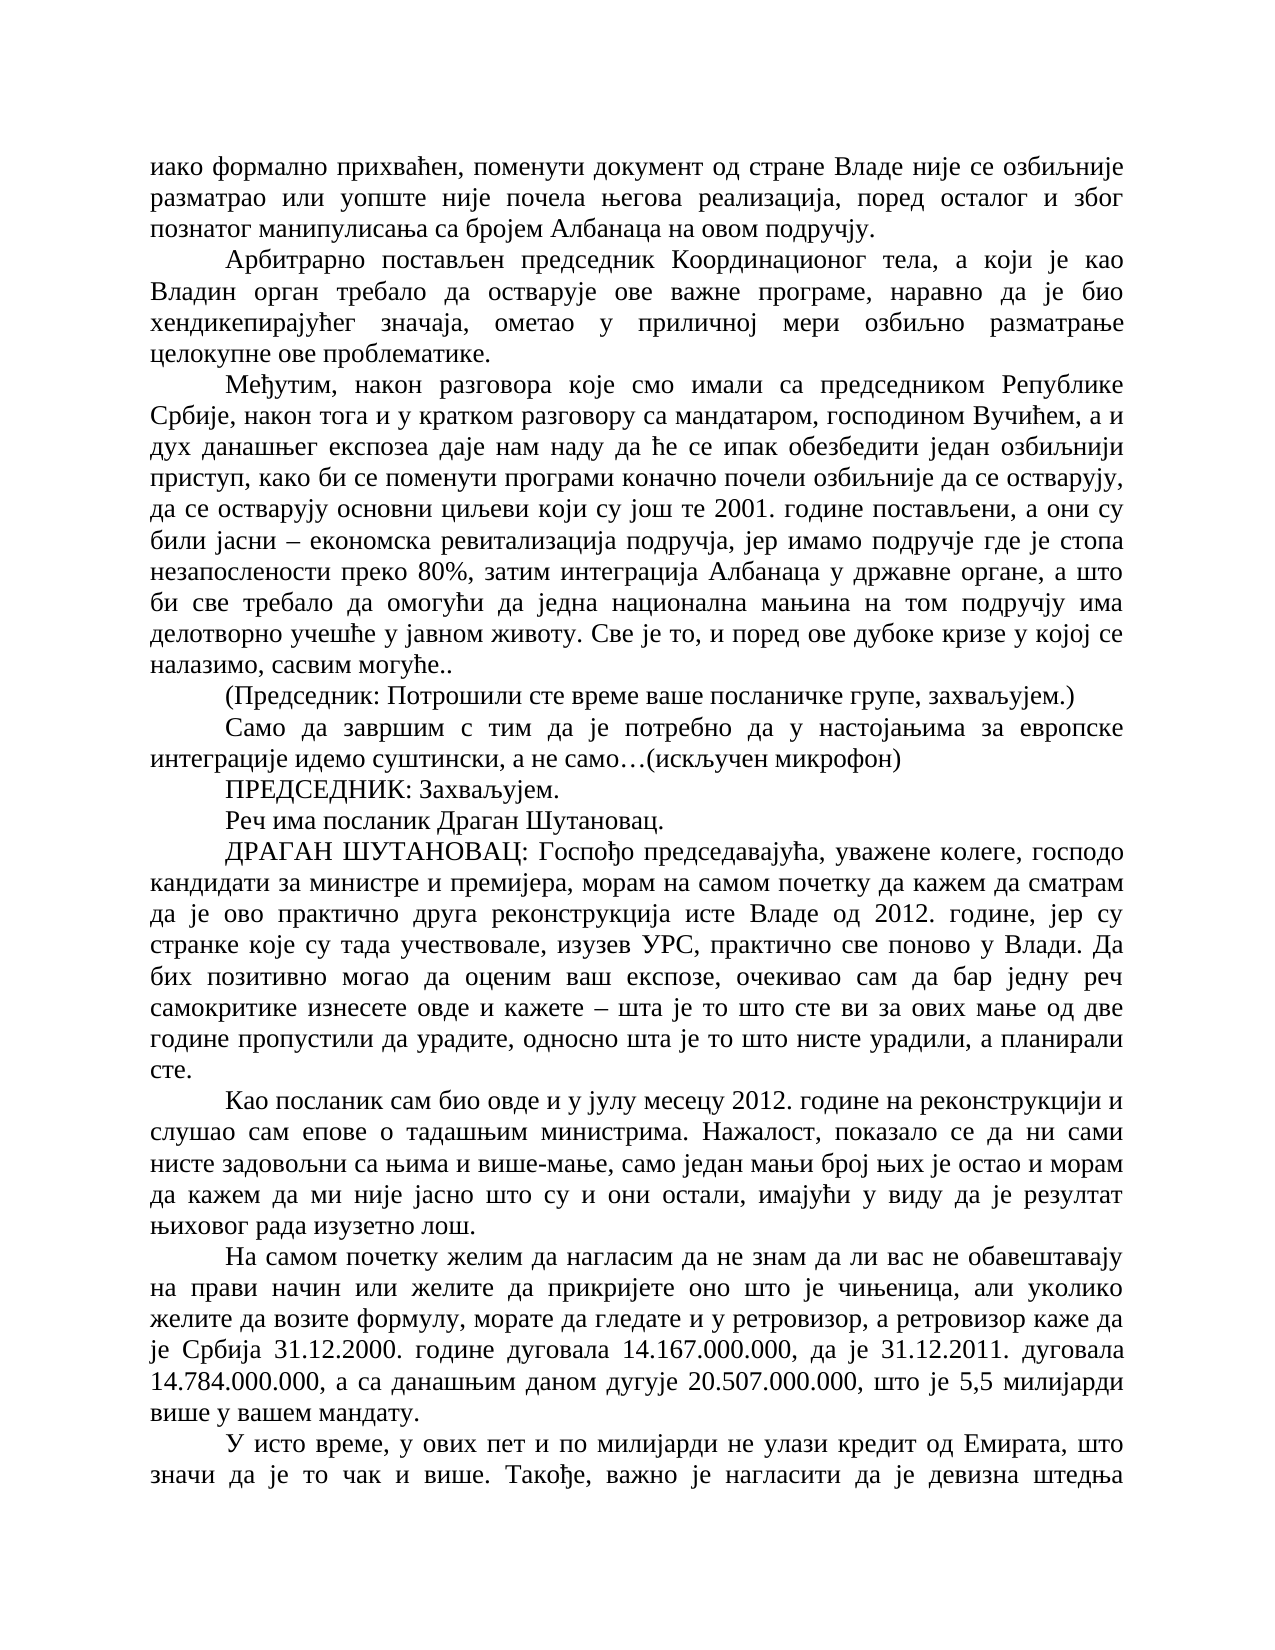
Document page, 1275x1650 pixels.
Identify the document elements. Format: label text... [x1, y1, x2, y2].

text ДРАГАН ШУТАНОВАЦ: Госпођо председавајућа, уважене колеге, господо кандидати за министре и премијера, морам на самом почетку да кажем да сматрам да је ово практично друга реконструкција исте Владе од 2012. године, јер су странке које су тада учествовале, изузев УРС, практично све поново у Влади. Да бих позитивно могао да оценим ваш експозе, очекивао сам да бар једну реч самокритике изнесете овде и кажете – шта је то што сте ви за ових мање од две године пропустили да урадите, односно шта је то што нисте урадили, а планирали сте. [150, 835, 1125, 1084]
text На самом почетку желим да нагласим да не знам да ли вас не обавештавају на прави начин или желите да прикријете оно што је чињеница, али уколико желите да возите формулу, морате да гледате и у ретровизор, а ретровизор каже да је Србија 31.12.2000. године дуговала 14.167.000.000, да је 31.12.2011. дуговала 14.784.000.000, а са данашњим даном дугује 20.507.000.000, што је 5,5 милијарди више у вашем мандату. [150, 1240, 1125, 1427]
text Као посланик сам био овде и у јулу месецу 2012. године на реконструкцији и слушао сам епове о тадашњим министрима. Нажалост, показало се да ни сами нисте задовољни са њима и више-мање, само један мањи број њих је остао и морам да кажем да ми није јасно што су и они остали, имајући у виду да је резултат њиховог рада изузетно лош. [150, 1084, 1125, 1240]
text ПРЕДСЕДНИК: Захваљујем. [150, 773, 1125, 804]
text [150, 1427, 1125, 1489]
text Само да завршим с тим да је потребно да у настојањима за европске интеграције идемо суштински, а не само…(искључен микрофон) [150, 711, 1125, 773]
text Међутим, након разговора које смо имали са председником Републике Србије, након тога и у кратком разговору са мандатаром, господином Вучићем, а и дух данашњег експозеа даје нам наду да ће се ипак обезбедити један озбиљнији приступ, како би се поменути програми коначно почели озбиљније да се остварују, да се остварују основни циљеви који су још те 2001. године постављени, а они су били јасни – економска ревитализација подручја, јер имамо подручје где је стопа незапослености преко 80%, затим интеграција Албанаца у државне органе, а што би све требало да омогући да једна национална мањина на том подручју има делотворно учешће у јавном животу. Све је то, и поред ове дубоке кризе у којој се налазимо, сасвим могуће.. [150, 368, 1125, 679]
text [150, 150, 1125, 243]
text Реч има посланик Драган Шутановац. [150, 804, 1125, 835]
text Арбитрарно постављен председник Координационог тела, а који је као Владин орган требало да остварује ове важне програме, наравно да је био хендикепирајућег значаја, ометао у приличној мери озбиљно разматрање целокупне ове проблематике. [150, 243, 1125, 368]
text (Председник: Потрошили сте време ваше посланичке групе, захваљујем.) [150, 679, 1125, 711]
